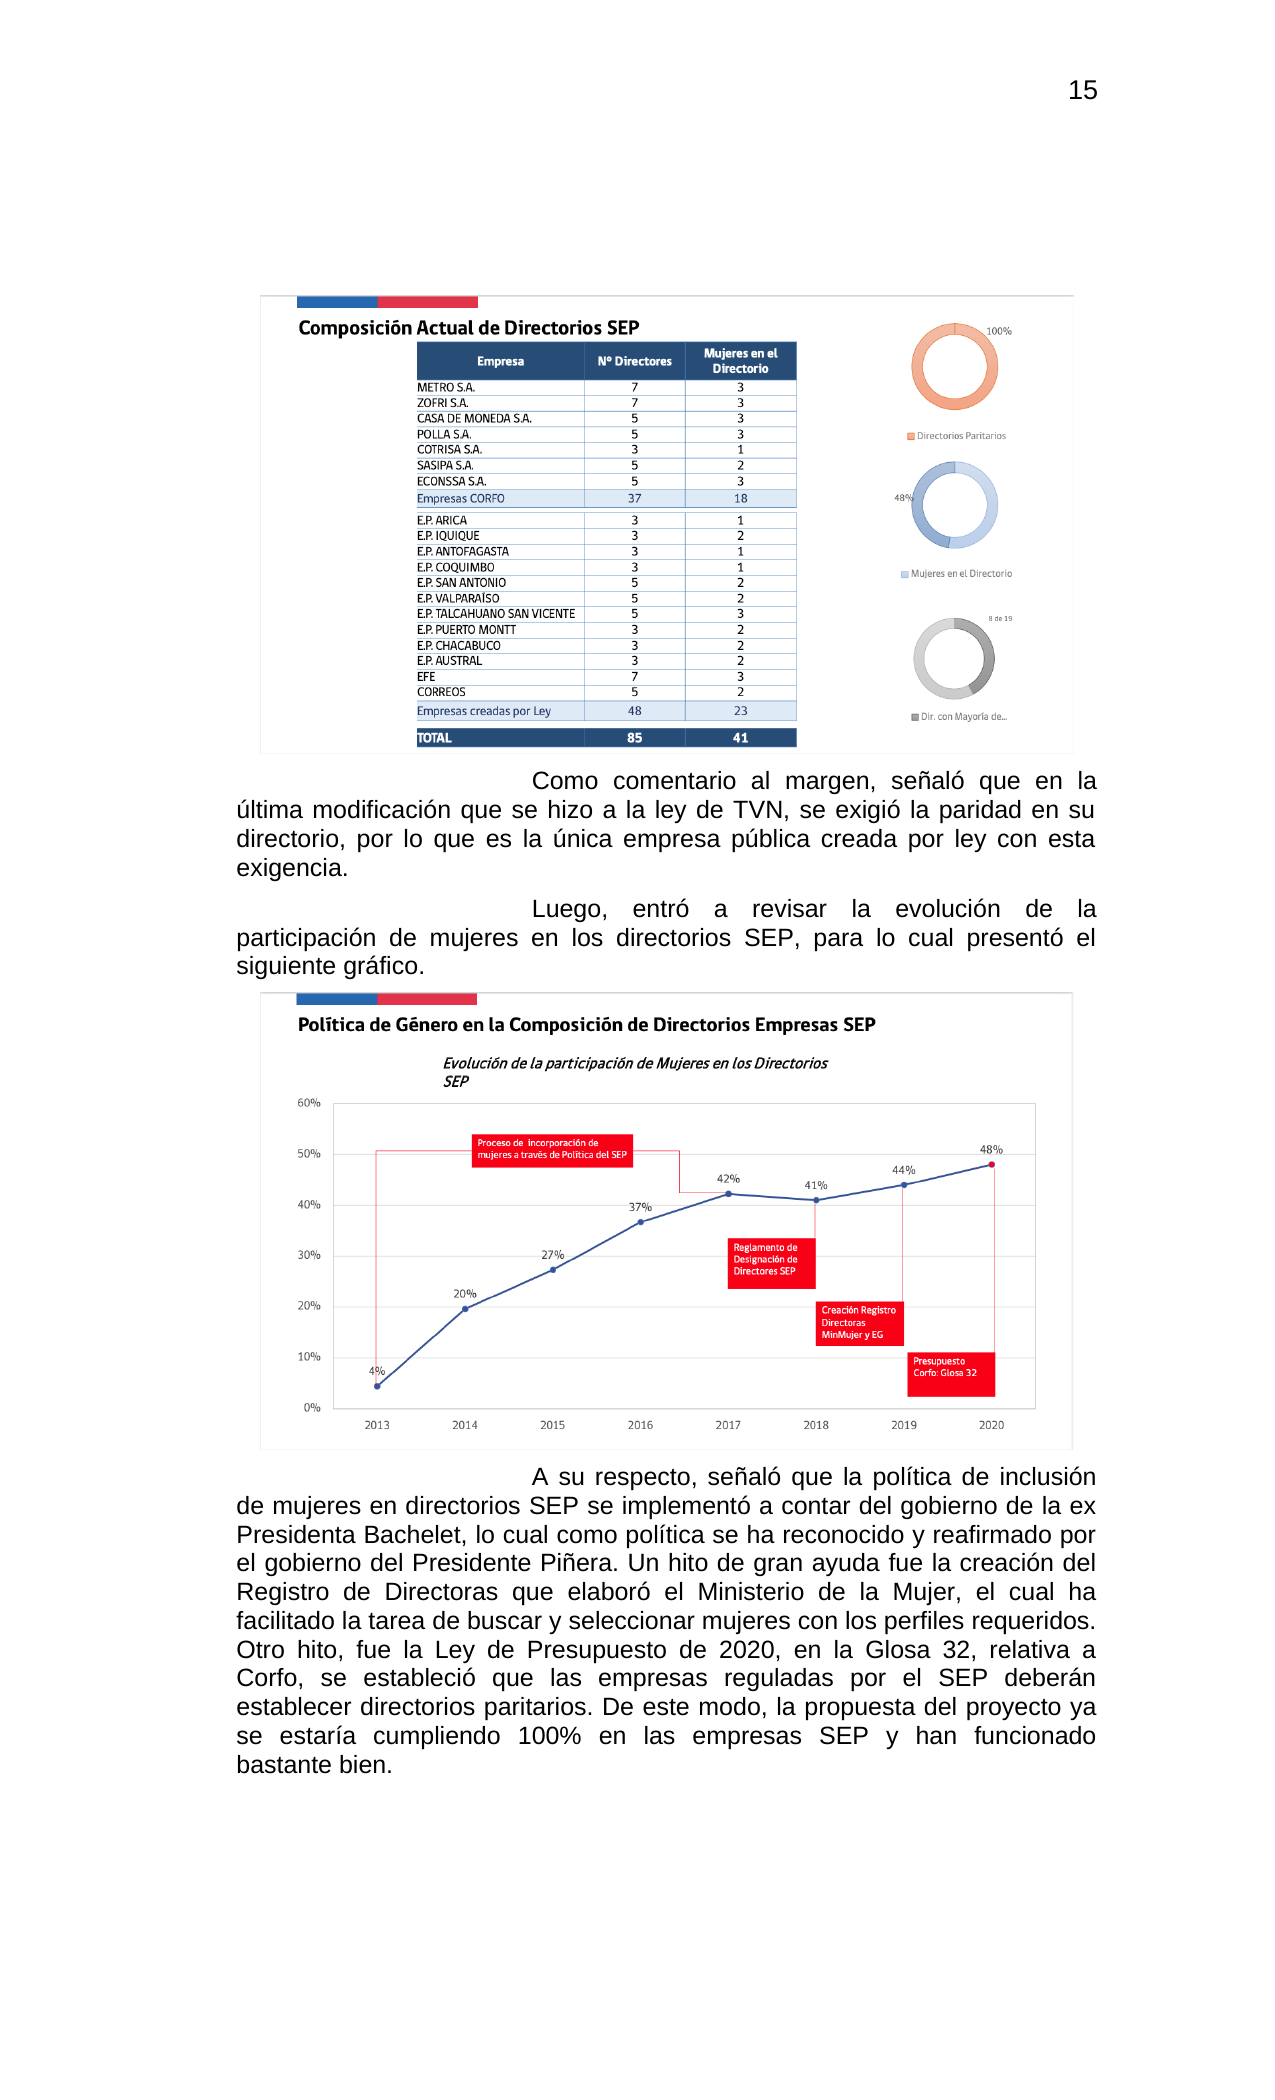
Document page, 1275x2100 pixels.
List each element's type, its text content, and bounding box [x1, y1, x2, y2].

picture [260, 992, 1074, 1450]
text A su respecto, señaló que la política de inclusión de mujeres en directorios SEP se implementó a contar del gobierno de la ex Presidenta Bachelet, lo cual como política se ha reconocido y reafirmado por el gobierno del Presidente Piñera. Un hito de gran ayuda fue la creación del Registro de Directoras que elaboró el Ministerio de la Mujer, el cual ha facilitado la tarea de buscar y seleccionar mujeres con los perfiles requeridos. Otro hito, fue la Ley de Presupuesto de 2020, en la Glosa 32, relativa a Corfo, se estableció que las empresas reguladas por el SEP deberán establecer directorios paritarios. De este modo, la propuesta del proyecto ya se estaría cumpliendo 100% en las empresas SEP y han funcionado bastante bien. [236, 1462, 1098, 1778]
text Como comentario al margen, señaló que en la última modificación que se hizo a la ley de TVN, se exigió la paridad en su directorio, por lo que es la única empresa pública creada por ley con esta exigencia. [236, 766, 1098, 881]
picture [260, 295, 1074, 754]
text Luego, entró a revisar la evolución de la participación de mujeres en los directorios SEP, para lo cual presentó el siguiente gráfico. [236, 894, 1098, 980]
